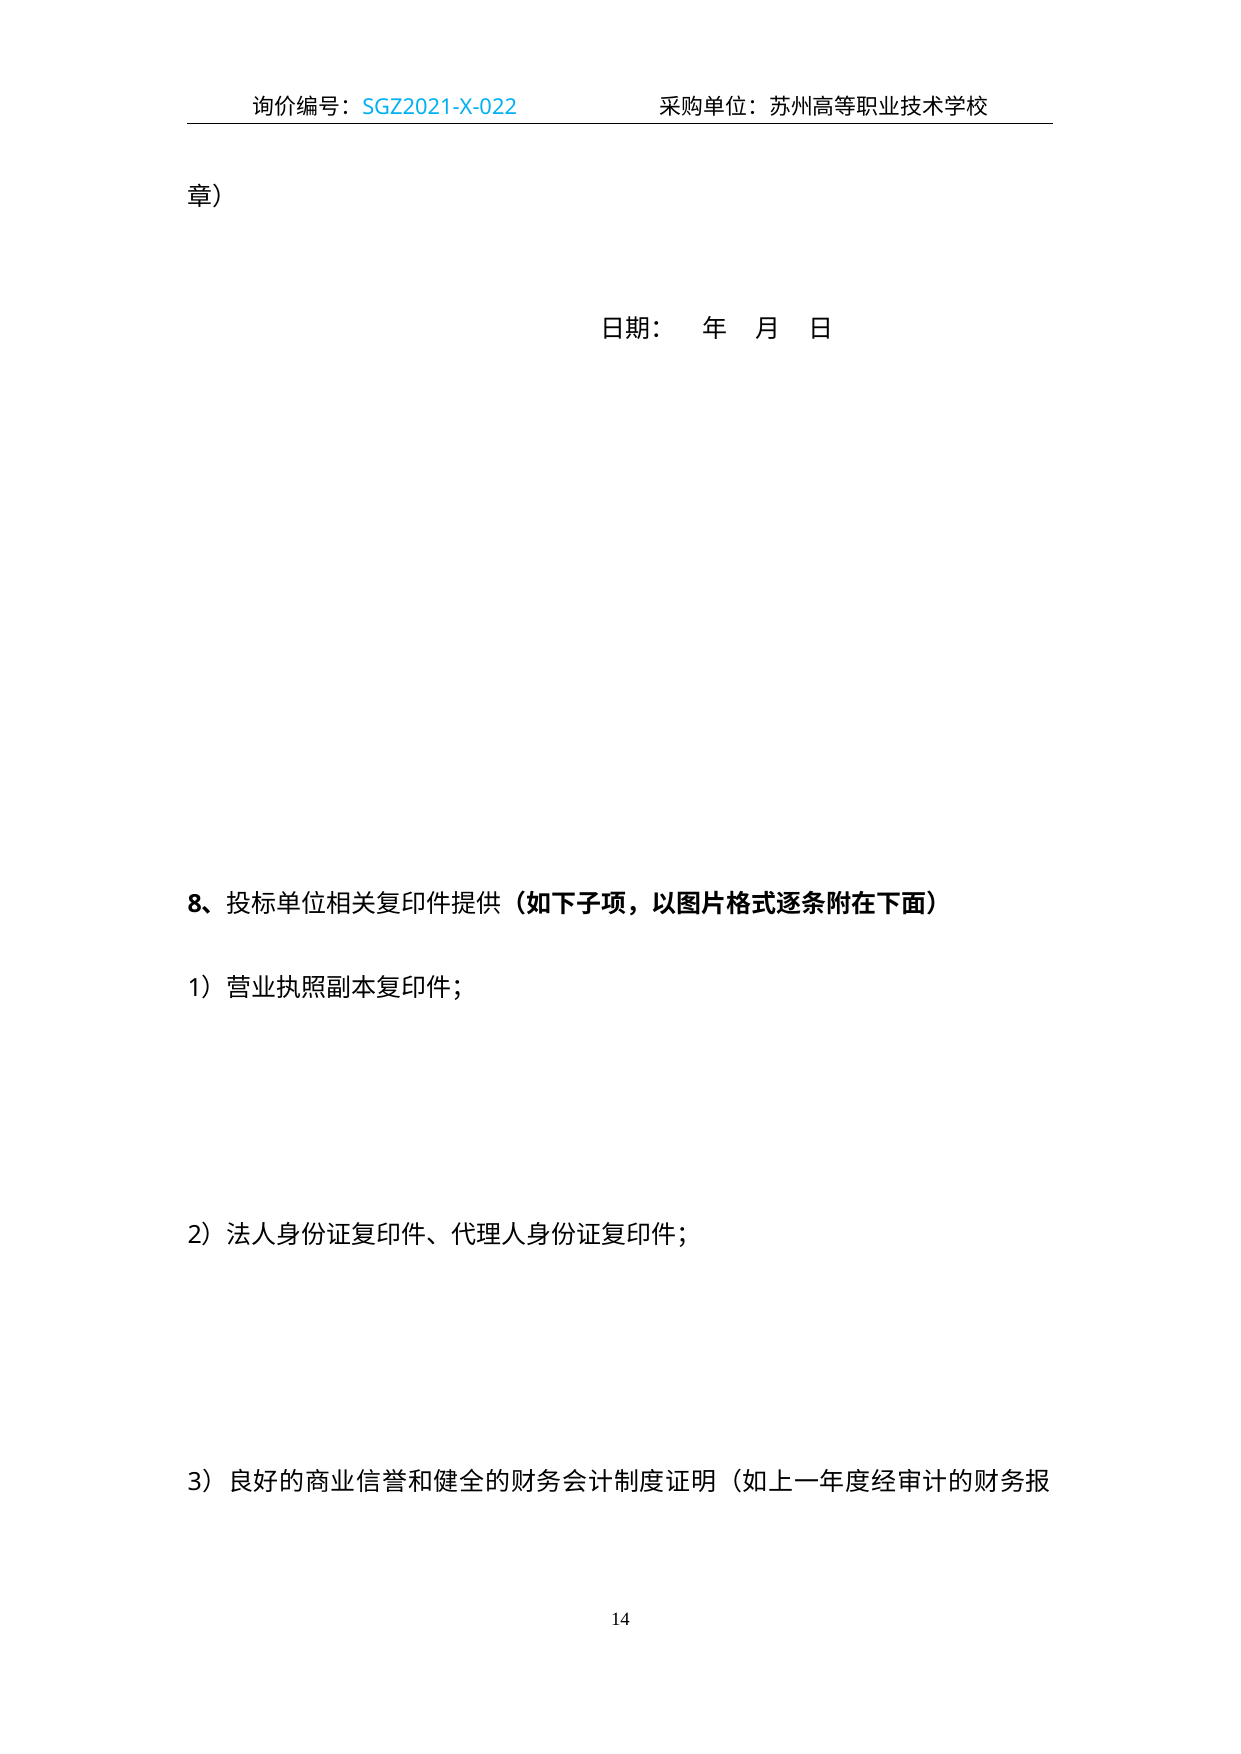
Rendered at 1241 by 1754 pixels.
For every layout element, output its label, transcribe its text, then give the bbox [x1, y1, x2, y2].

text 法定代表人或代理人：（签字或盖章） [187, 162, 1009, 227]
text 2）法人身份证复印件、代理人身份证复印件； [187, 1200, 1053, 1265]
text 日期： 年 月 日 [187, 294, 1009, 359]
text 8、投标单位相关复印件提供（如下子项，以图片格式逐条附在下面） [187, 869, 1053, 934]
text 1）营业执照副本复印件； [187, 953, 1053, 1018]
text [187, 1447, 1053, 1512]
